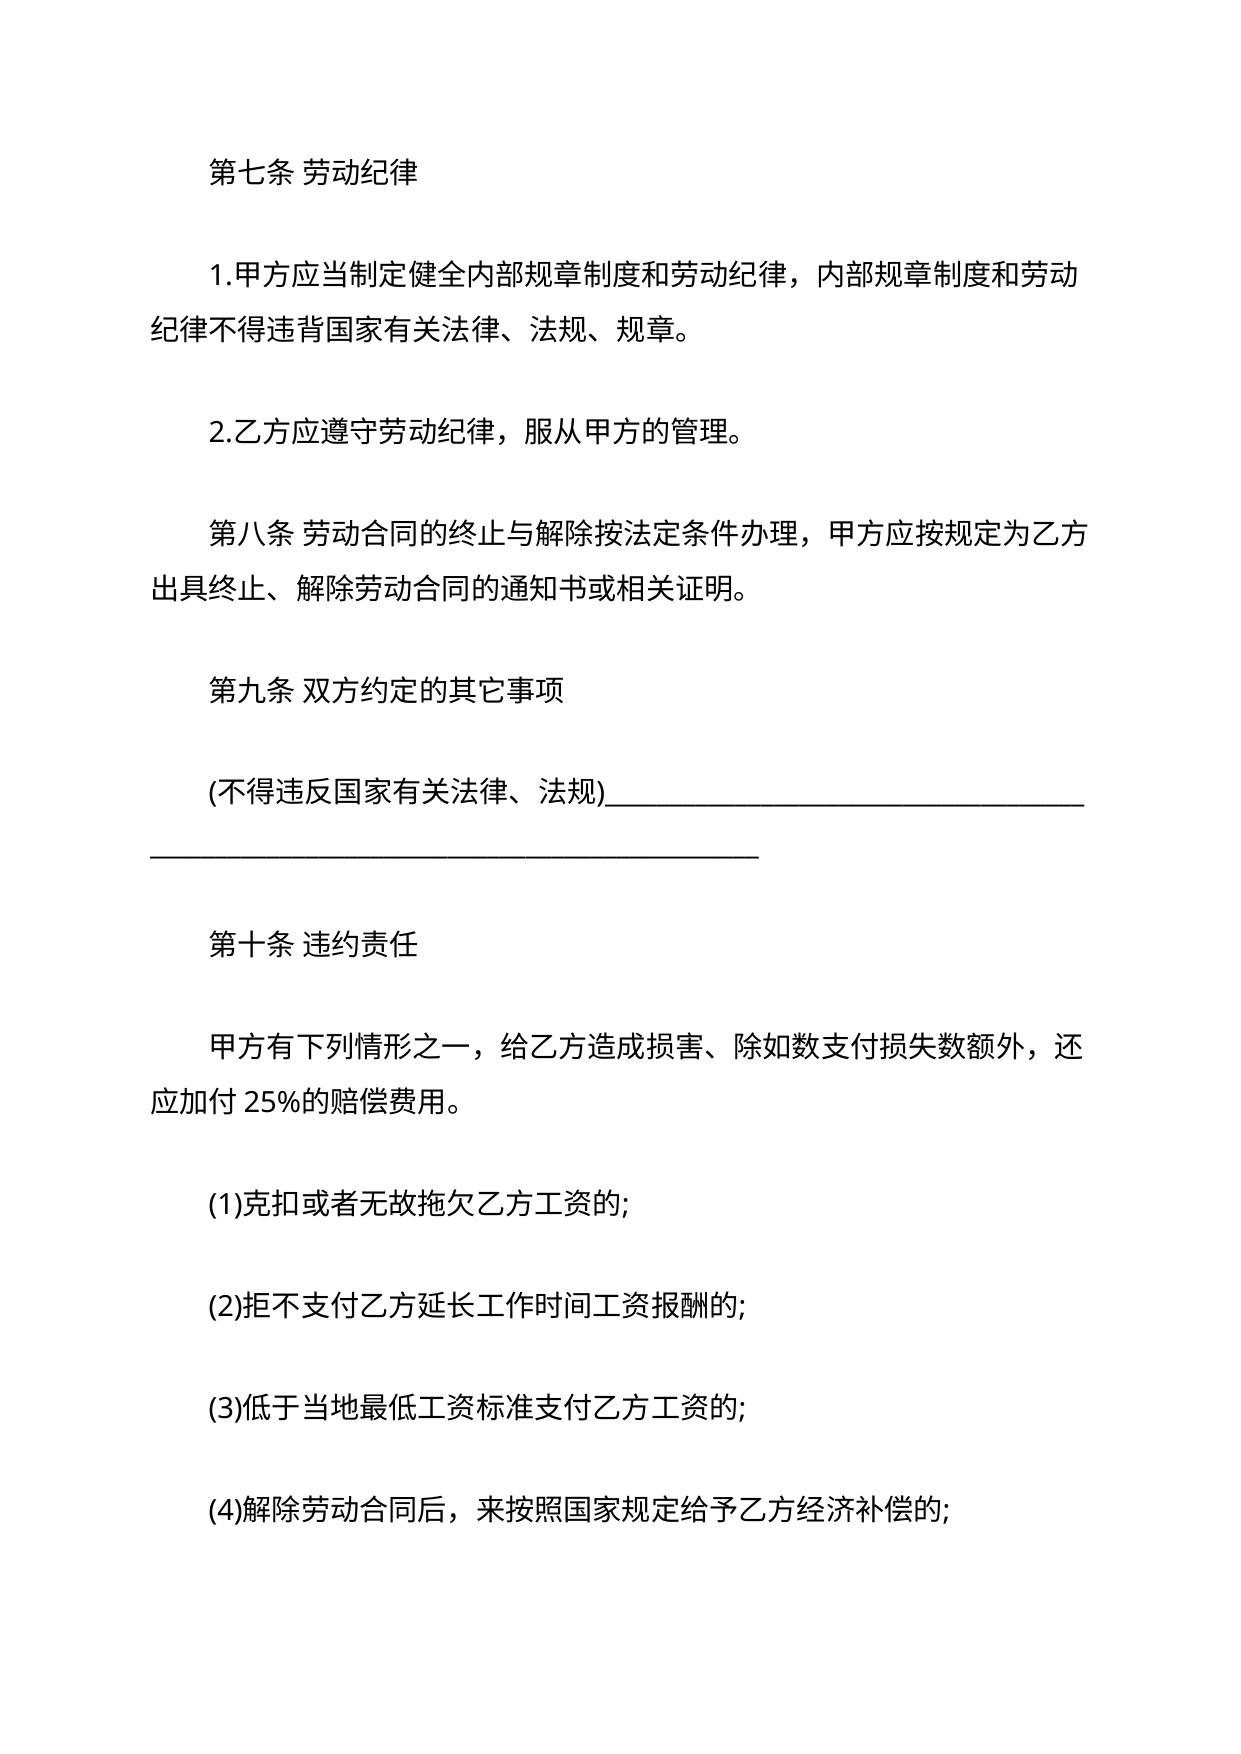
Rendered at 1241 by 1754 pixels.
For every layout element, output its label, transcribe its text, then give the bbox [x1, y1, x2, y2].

text (不得违反国家有关法律、法规)____________________________________________________________________________________ [150, 769, 1090, 863]
text (4)解除劳动合同后，来按照国家规定给予乙方经济补偿的; [150, 1486, 1090, 1529]
text 第十条 违约责任 [150, 922, 1090, 964]
text 第八条 劳动合同的终止与解除按法定条件办理，甲方应按规定为乙方出具终止、解除劳动合同的通知书或相关证明。 [150, 511, 1090, 608]
text 甲方有下列情形之一，给乙方造成损害、除如数支付损失数额外，还应加付25%的赔偿费用。 [150, 1023, 1090, 1121]
text 第九条 双方约定的其它事项 [150, 667, 1090, 709]
text 2.乙方应遵守劳动纪律，服从甲方的管理。 [150, 408, 1090, 451]
text (3)低于当地最低工资标准支付乙方工资的; [150, 1384, 1090, 1427]
text (2)拒不支付乙方延长工作时间工资报酬的; [150, 1282, 1090, 1325]
text (1)克扣或者无故拖欠乙方工资的; [150, 1180, 1090, 1223]
text 1.甲方应当制定健全内部规章制度和劳动纪律，内部规章制度和劳动纪律不得违背国家有关法律、法规、规章。 [150, 252, 1090, 349]
text 第七条 劳动纪律 [150, 150, 1090, 192]
